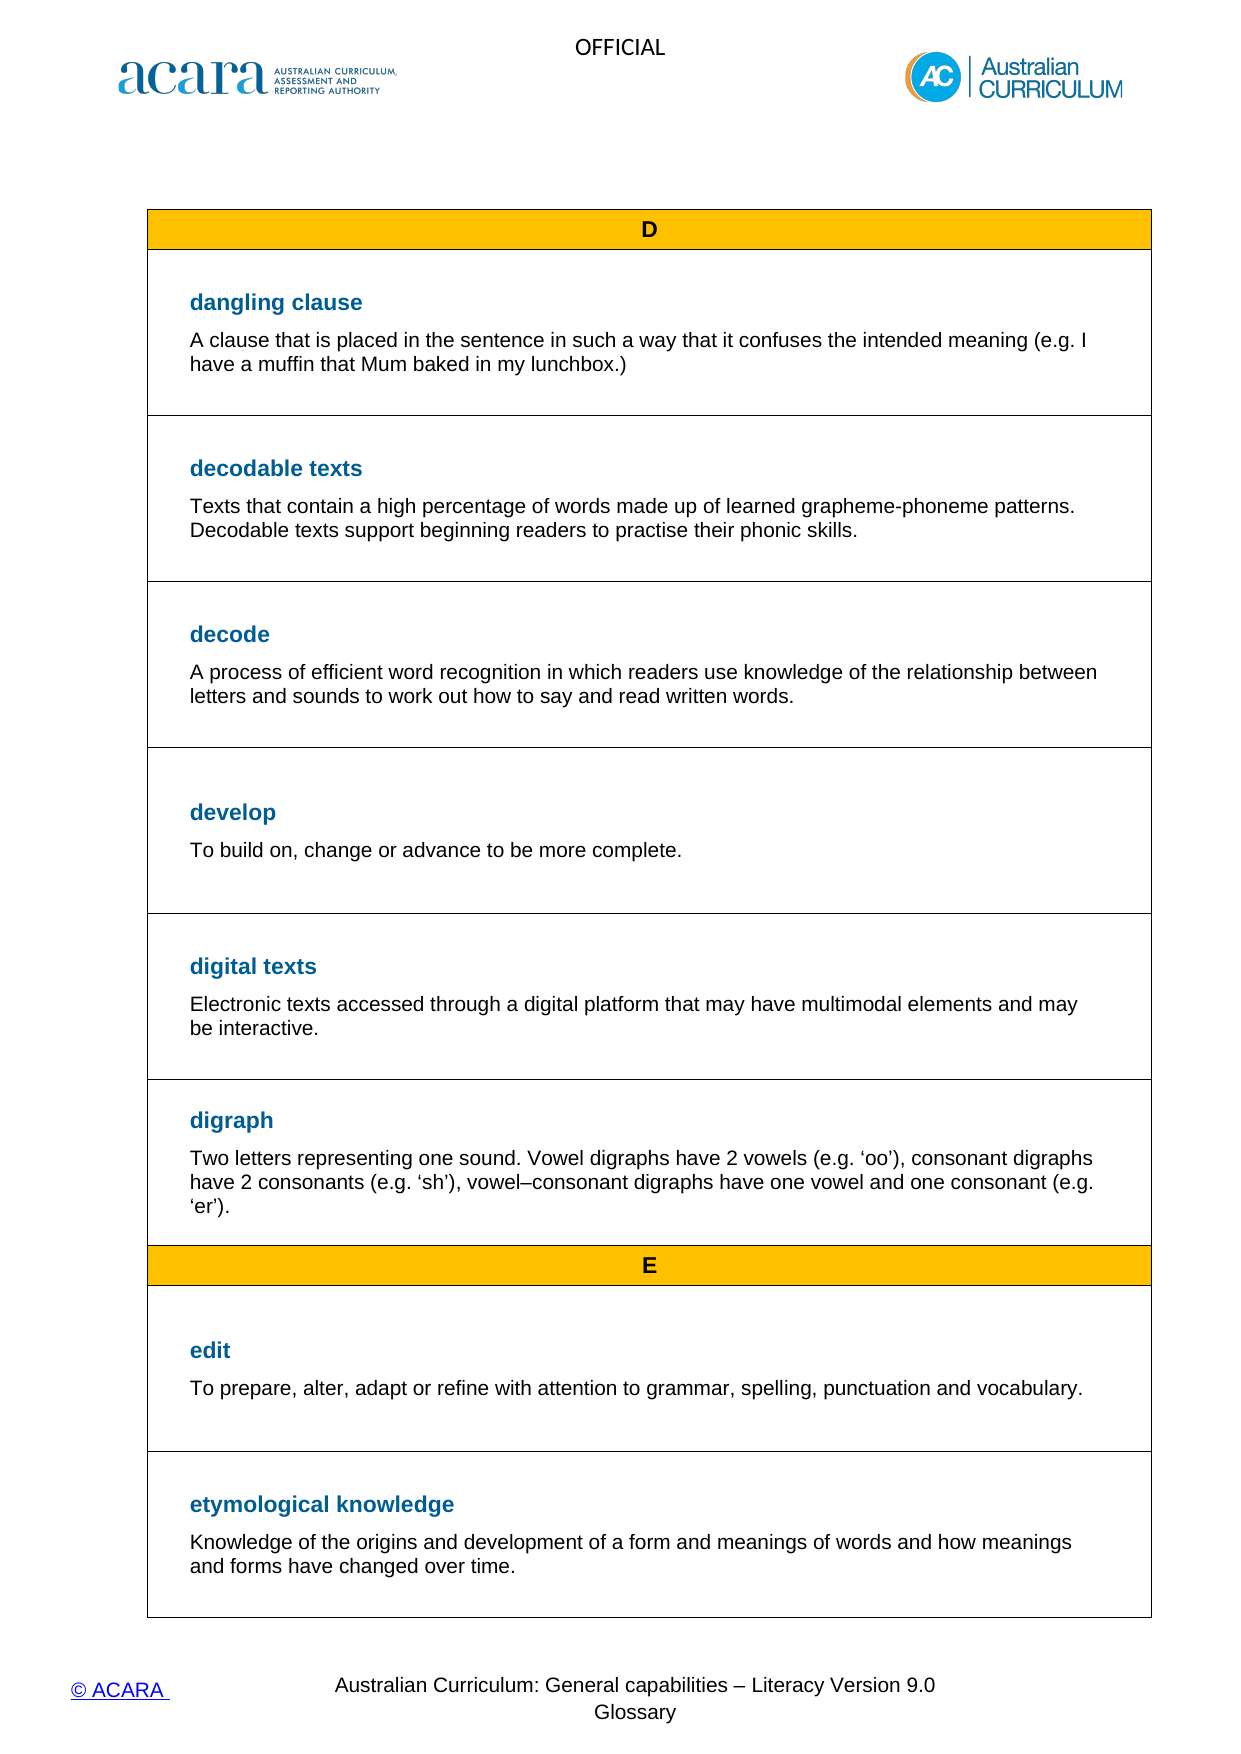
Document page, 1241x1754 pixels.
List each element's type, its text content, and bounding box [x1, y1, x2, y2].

picture [921, 66, 952, 86]
table_cell dangling clause A clause that is placed in the sentence in such a way that it confuses the intended meaning (e.g. I have a muffin that Mum baked in my lunchbox.) [148, 250, 1151, 415]
table_cell decode A process of efficient word recognition in which readers use knowledge of the relationship between letters and sounds to work out how to say and read written words. [148, 582, 1151, 747]
table_cell etymological knowledge Knowledge of the origins and development of a form and meanings of words and how meanings and forms have changed over time. [148, 1452, 1151, 1617]
table_cell digraph Two letters representing one sound. Vowel digraphs have 2 vowels (e.g. ‘oo’), consonant digraphs have 2 consonants (e.g. ‘sh’), vowel–consonant digraphs have one vowel and one consonant (e.g. ‘er’). [148, 1080, 1151, 1245]
table_cell digital texts Electronic texts accessed through a digital platform that may have multimodal elements and may be interactive. [148, 914, 1151, 1079]
table_cell decodable texts Texts that contain a high percentage of words made up of learned grapheme-phoneme patterns. Decodable texts support beginning readers to practise their phonic skills. [148, 416, 1151, 581]
table_cell develop To build on, change or advance to be more complete. [148, 748, 1151, 913]
picture [944, 52, 1123, 102]
picture [905, 52, 928, 102]
table_header D [148, 210, 1151, 249]
picture [118, 62, 397, 94]
table_cell edit To prepare, alter, adapt or refine with attention to grammar, spelling, punctuation and vocabulary. [148, 1286, 1151, 1451]
table_cell E [148, 1246, 1151, 1285]
